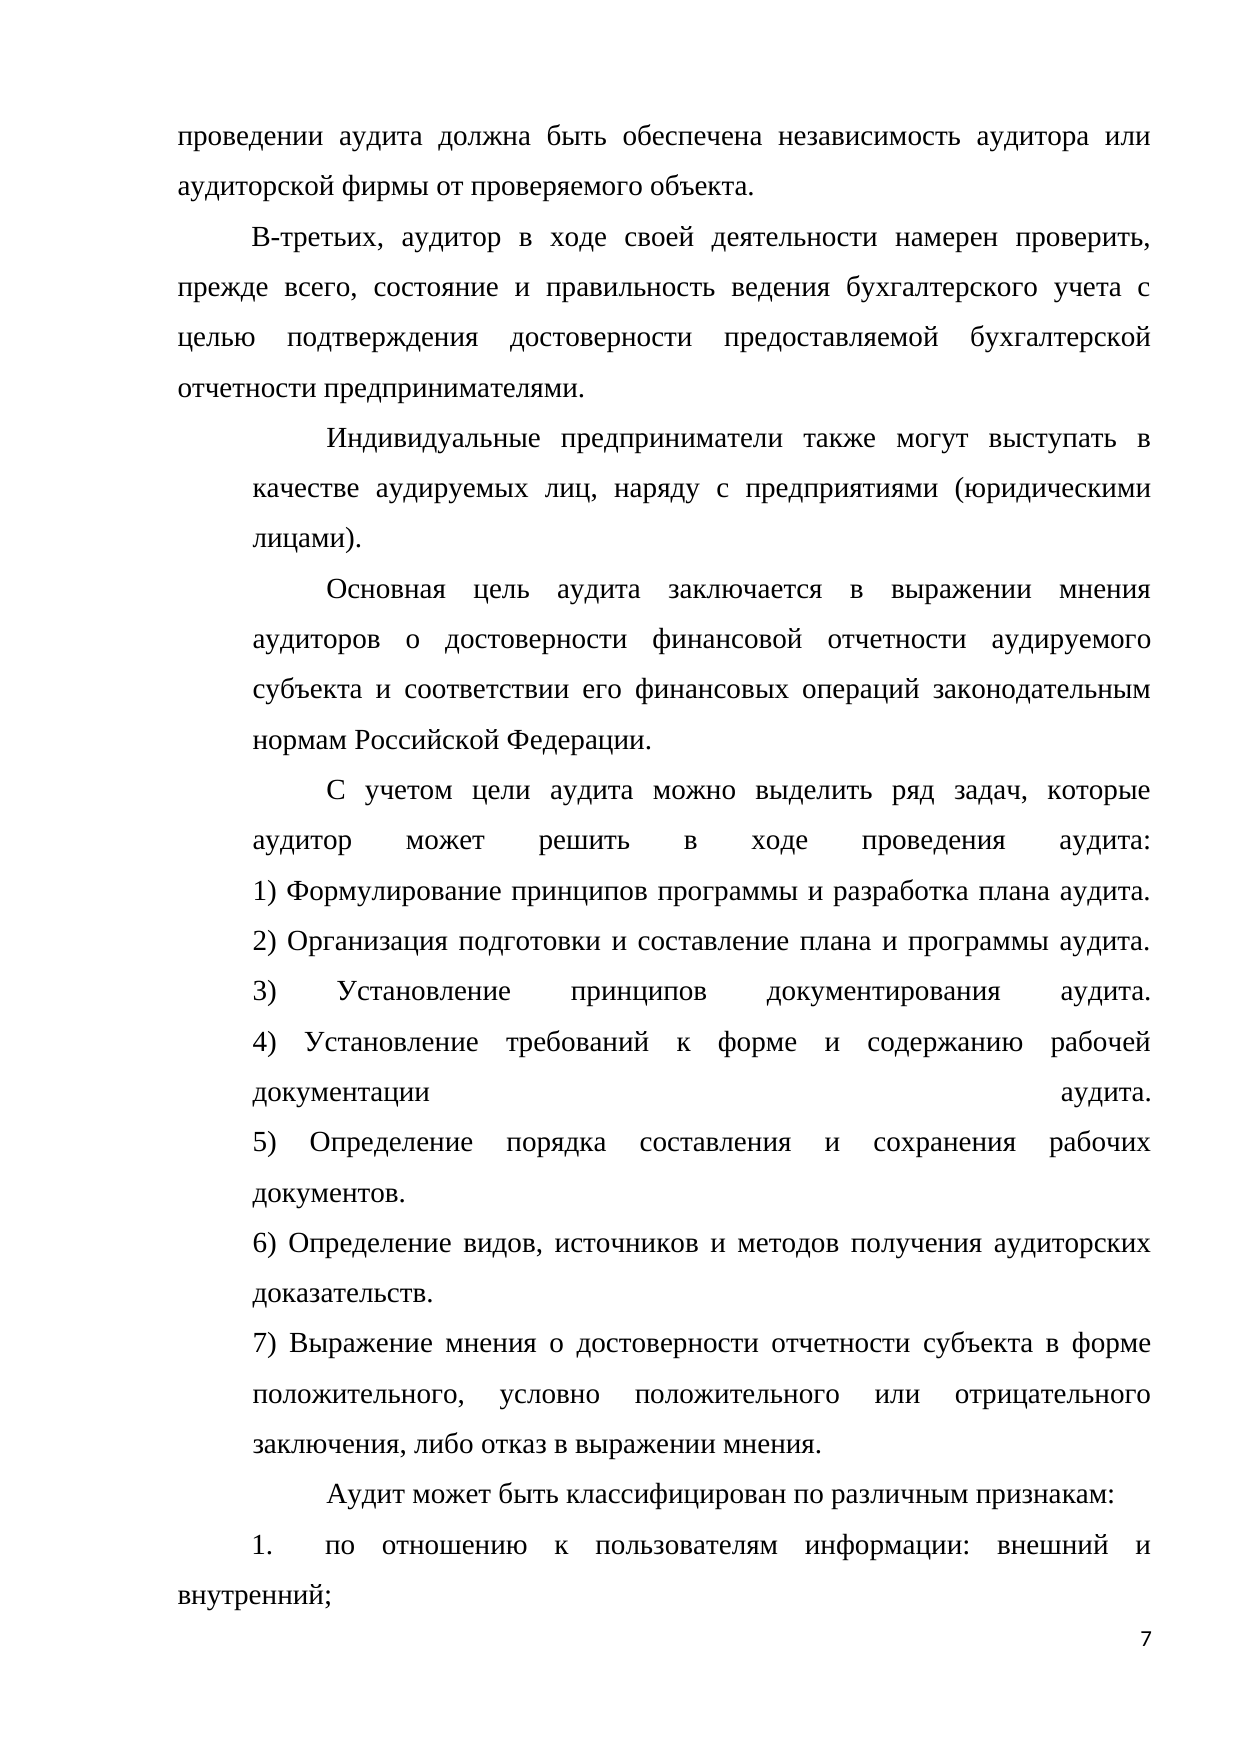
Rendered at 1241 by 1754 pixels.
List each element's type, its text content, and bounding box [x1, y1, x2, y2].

list Аудит может быть классифицирован по различным признакам: [252, 1477, 1152, 1510]
list Основная цель аудита заключается в выражении мнения аудиторов о достоверности финансовой отчетности аудируемого субъекта и соответствии его финансовых операций законодательным нормам Российской Федерации. [252, 571, 1152, 755]
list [177, 118, 1152, 202]
list С учетом цели аудита можно выделить ряд задач, которые аудитор может решить в ходе проведения аудита: 1) Формулирование принципов программы и разработка плана аудита. 2) Организация подготовки и составление плана и программы аудита. 3) Установление принципов документирования аудита. 4) Установление требований к форме и содержанию рабочей документации аудита. 5) Определение порядка составления и сохранения рабочих документов. 6) Определение видов, источников и методов получения аудиторских доказательств. 7) Выражение мнения о достоверности отчетности субъекта в форме положительного, условно положительного или отрицательного заключения, либо отказ в выражении мнения. [252, 772, 1152, 1460]
list В-третьих, аудитор в ходе своей деятельности намерен проверить, прежде всего, состояние и правильность ведения бухгалтерского учета с целью подтверждения достоверности предоставляемой бухгалтерской отчетности предпринимателями. [177, 219, 1152, 403]
list Индивидуальные предприниматели также могут выступать в качестве аудируемых лиц, наряду с предприятиями (юридическими лицами). [252, 420, 1152, 554]
list по отношению к пользователям информации: внешний и внутренний; [177, 1527, 1152, 1611]
